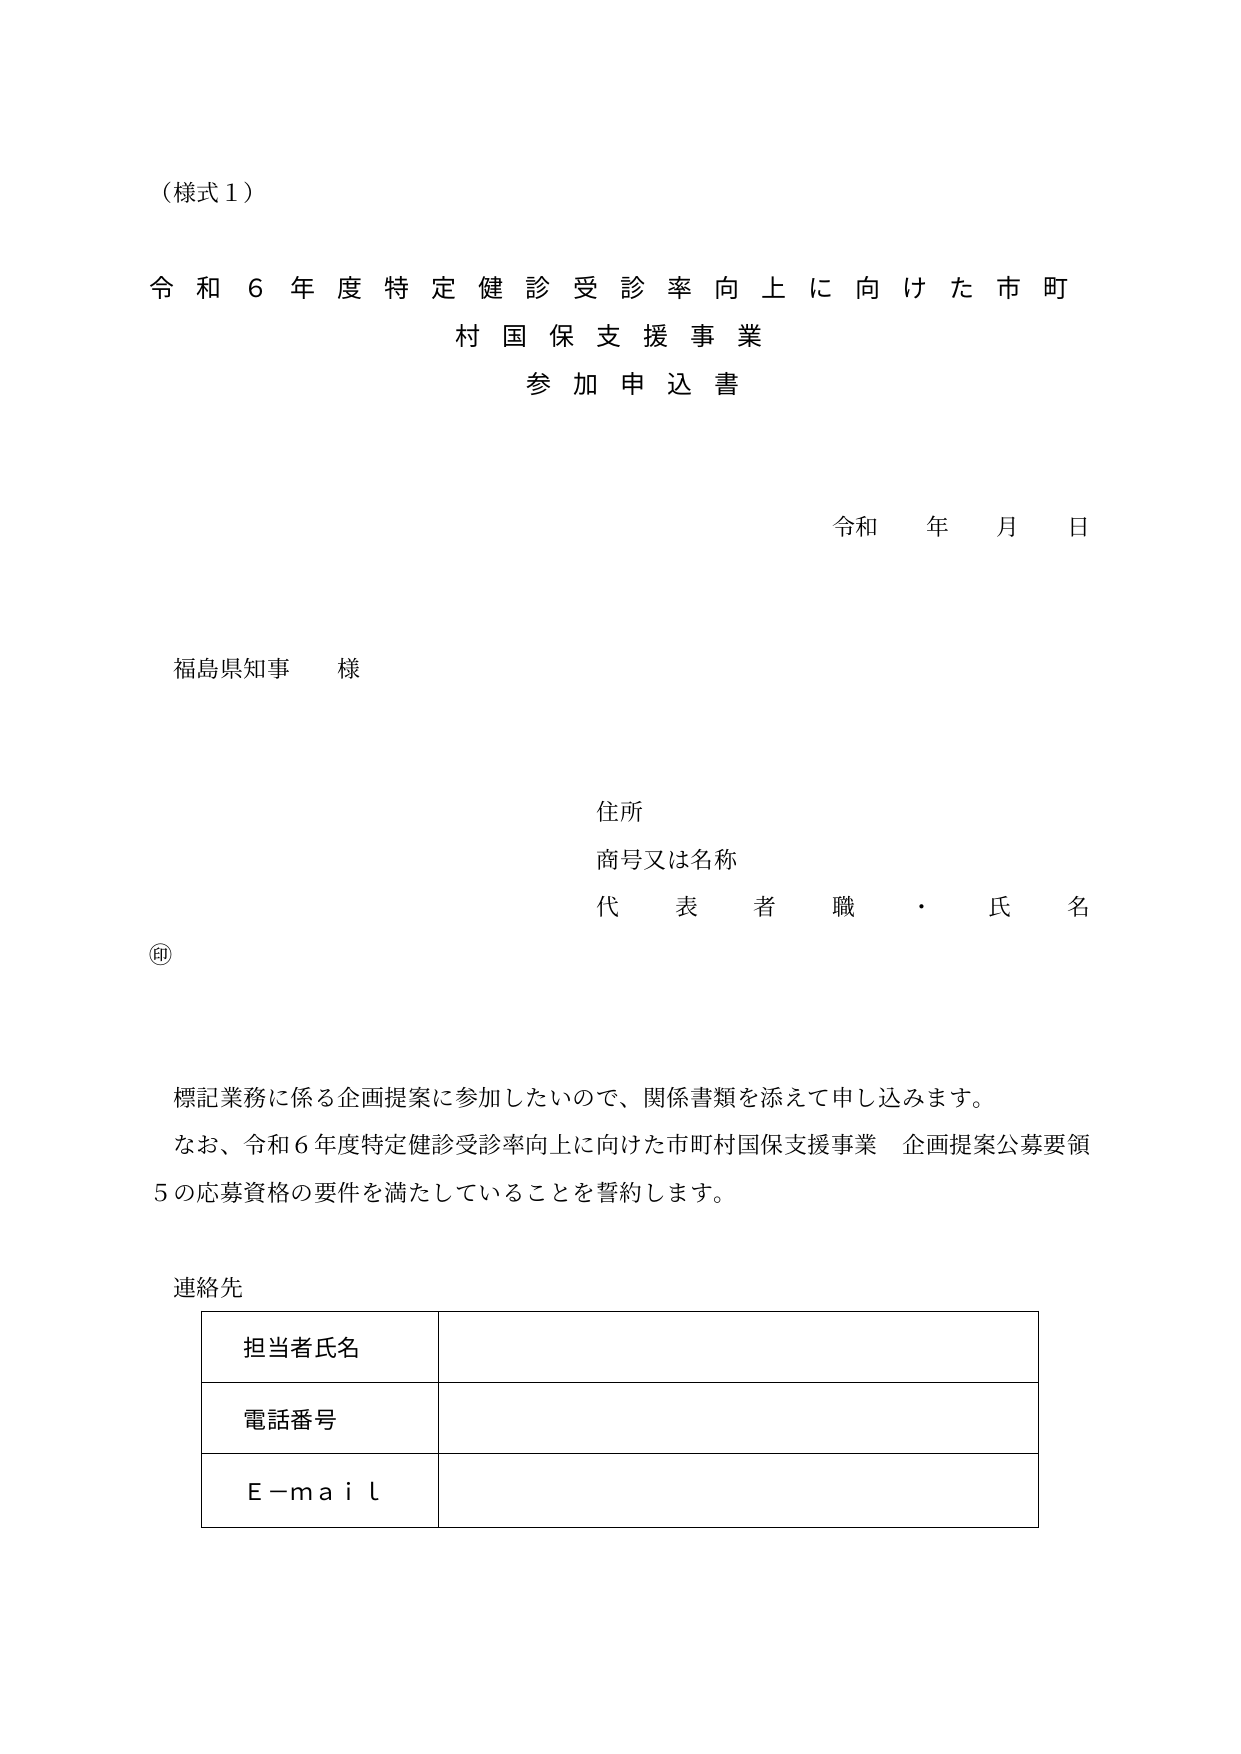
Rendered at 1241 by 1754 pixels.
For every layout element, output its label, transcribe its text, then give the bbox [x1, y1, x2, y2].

table_header 担当者氏名 [202, 1312, 438, 1382]
text 住所 [149, 787, 1091, 834]
text 連絡先 [149, 1263, 1091, 1311]
text 商号又は名称 [149, 834, 1091, 882]
text （様式１） [149, 168, 1091, 216]
table_cell [439, 1383, 1038, 1453]
text 令和６年度特定健診受診率向上に向けた市町村国保支援事業 [149, 263, 1091, 358]
table_header [439, 1312, 1038, 1382]
table_cell Ｅ－ｍａｉｌ [202, 1454, 438, 1527]
table_cell [439, 1454, 1038, 1527]
table_cell 電話番号 [202, 1383, 438, 1453]
text なお、令和６年度特定健診受診率向上に向けた市町村国保支援事業 企画提案公募要領５の応募資格の要件を満たしていることを誓約します。 [149, 1120, 1091, 1215]
text 標記業務に係る企画提案に参加したいので、関係書類を添えて申し込みます。 [149, 1072, 1091, 1120]
text 参加申込書 [149, 358, 1091, 406]
text 代表者職・氏名 ㊞ [149, 882, 1091, 977]
text 令和 年 月 日 [149, 501, 1091, 549]
text 福島県知事 様 [149, 644, 1091, 692]
